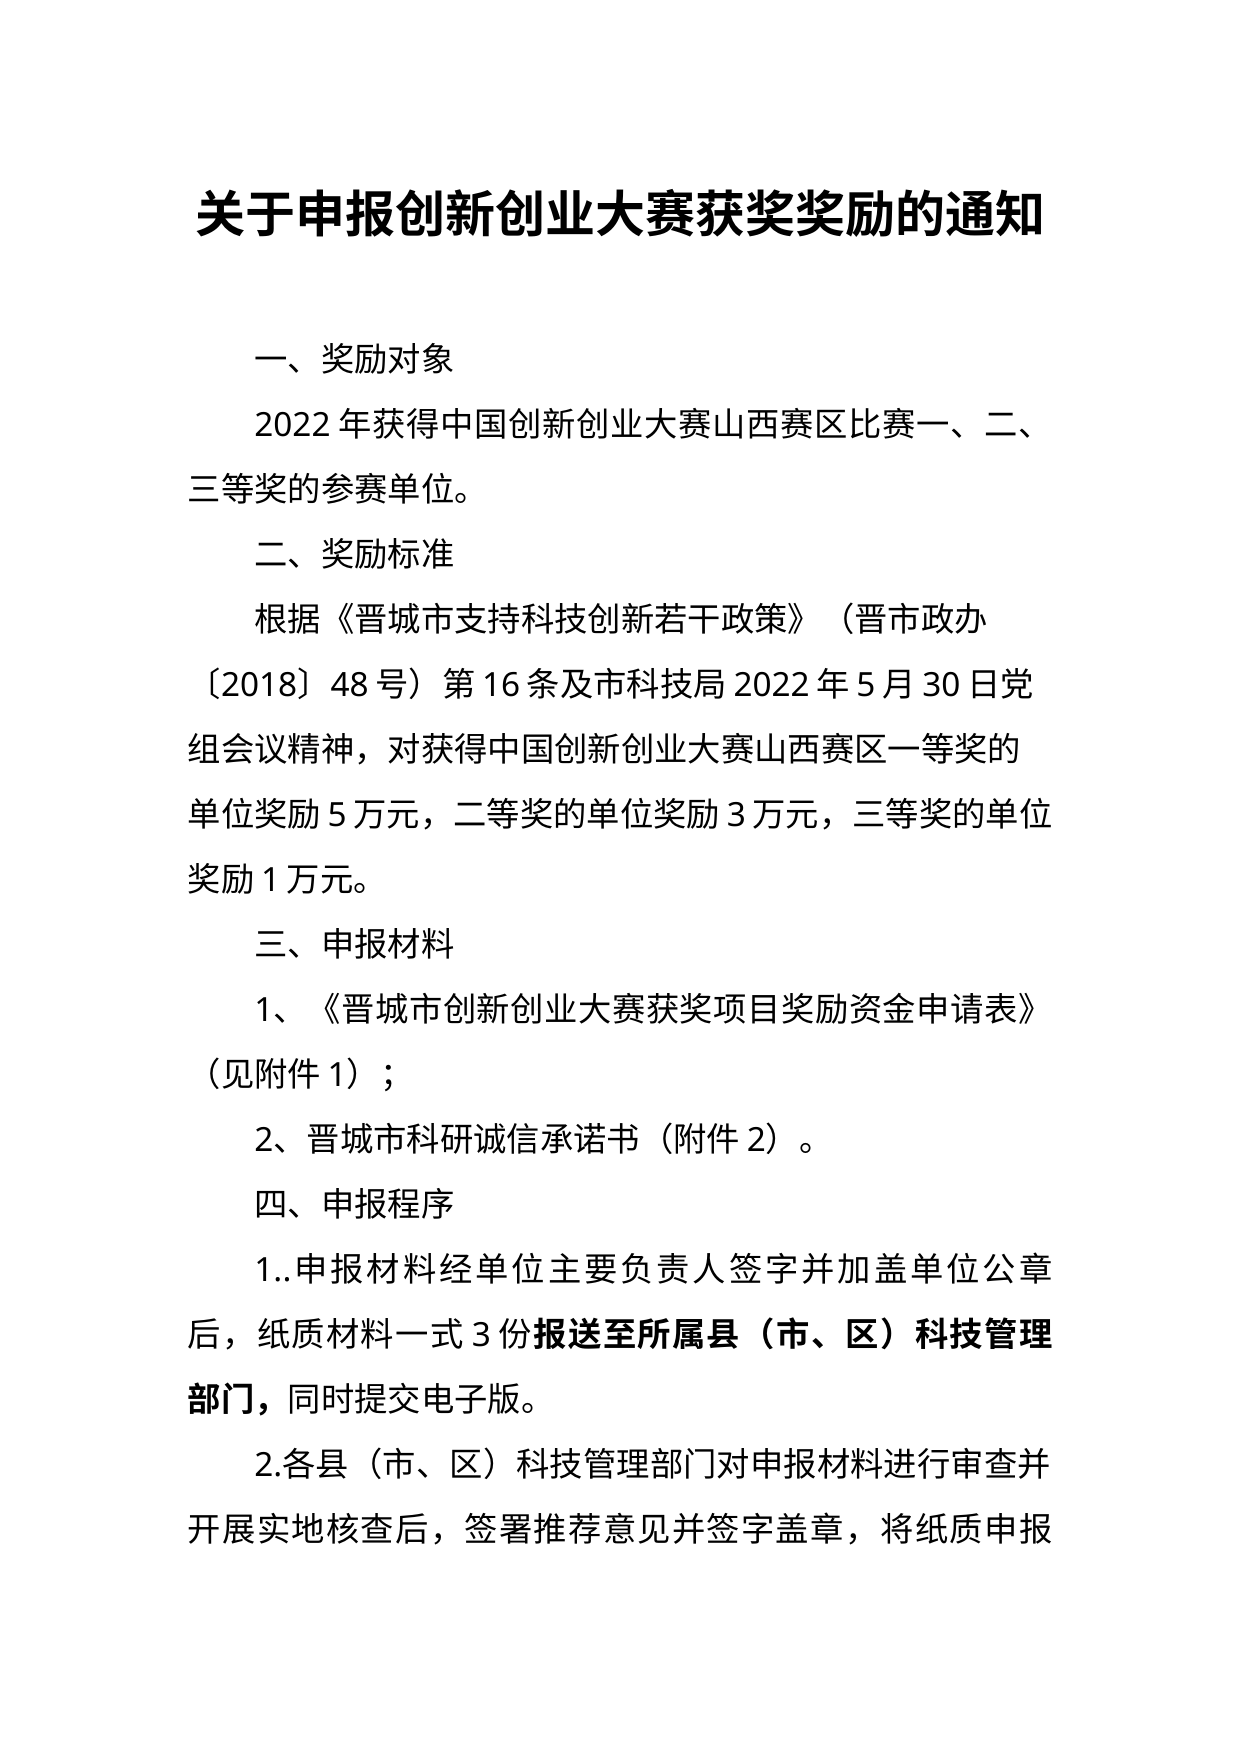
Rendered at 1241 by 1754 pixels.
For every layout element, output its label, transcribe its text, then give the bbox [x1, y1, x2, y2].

text 四、申报程序 [187, 1169, 1053, 1234]
text 2022年获得中国创新创业大赛山西赛区比赛一、二、三等奖的参赛单位。 [187, 389, 1053, 519]
text 三、申报材料 [187, 909, 1053, 974]
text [187, 1429, 1053, 1559]
text 一、奖励对象 [187, 324, 1053, 389]
subtitle 关于申报创新创业大赛获奖奖励的通知 [187, 162, 1053, 259]
text 2、晋城市科研诚信承诺书（附件2）。 [187, 1104, 1053, 1169]
text 1、《晋城市创新创业大赛获奖项目奖励资金申请表》（见附件1）； [187, 974, 1053, 1104]
text 二、奖励标准 [187, 519, 1053, 584]
text 1..申报材料经单位主要负责人签字并加盖单位公章后，纸质材料一式3份报送至所属县（市、区）科技管理部门，同时提交电子版。 [187, 1234, 1053, 1429]
text 根据《晋城市支持科技创新若干政策》（晋市政办〔2018〕48号）第16条及市科技局2022年5月30日党组会议精神，对获得中国创新创业大赛山西赛区一等奖的单位奖励5万元，二等奖的单位奖励3万元，三等奖的单位奖励1万元。 [187, 584, 1053, 909]
